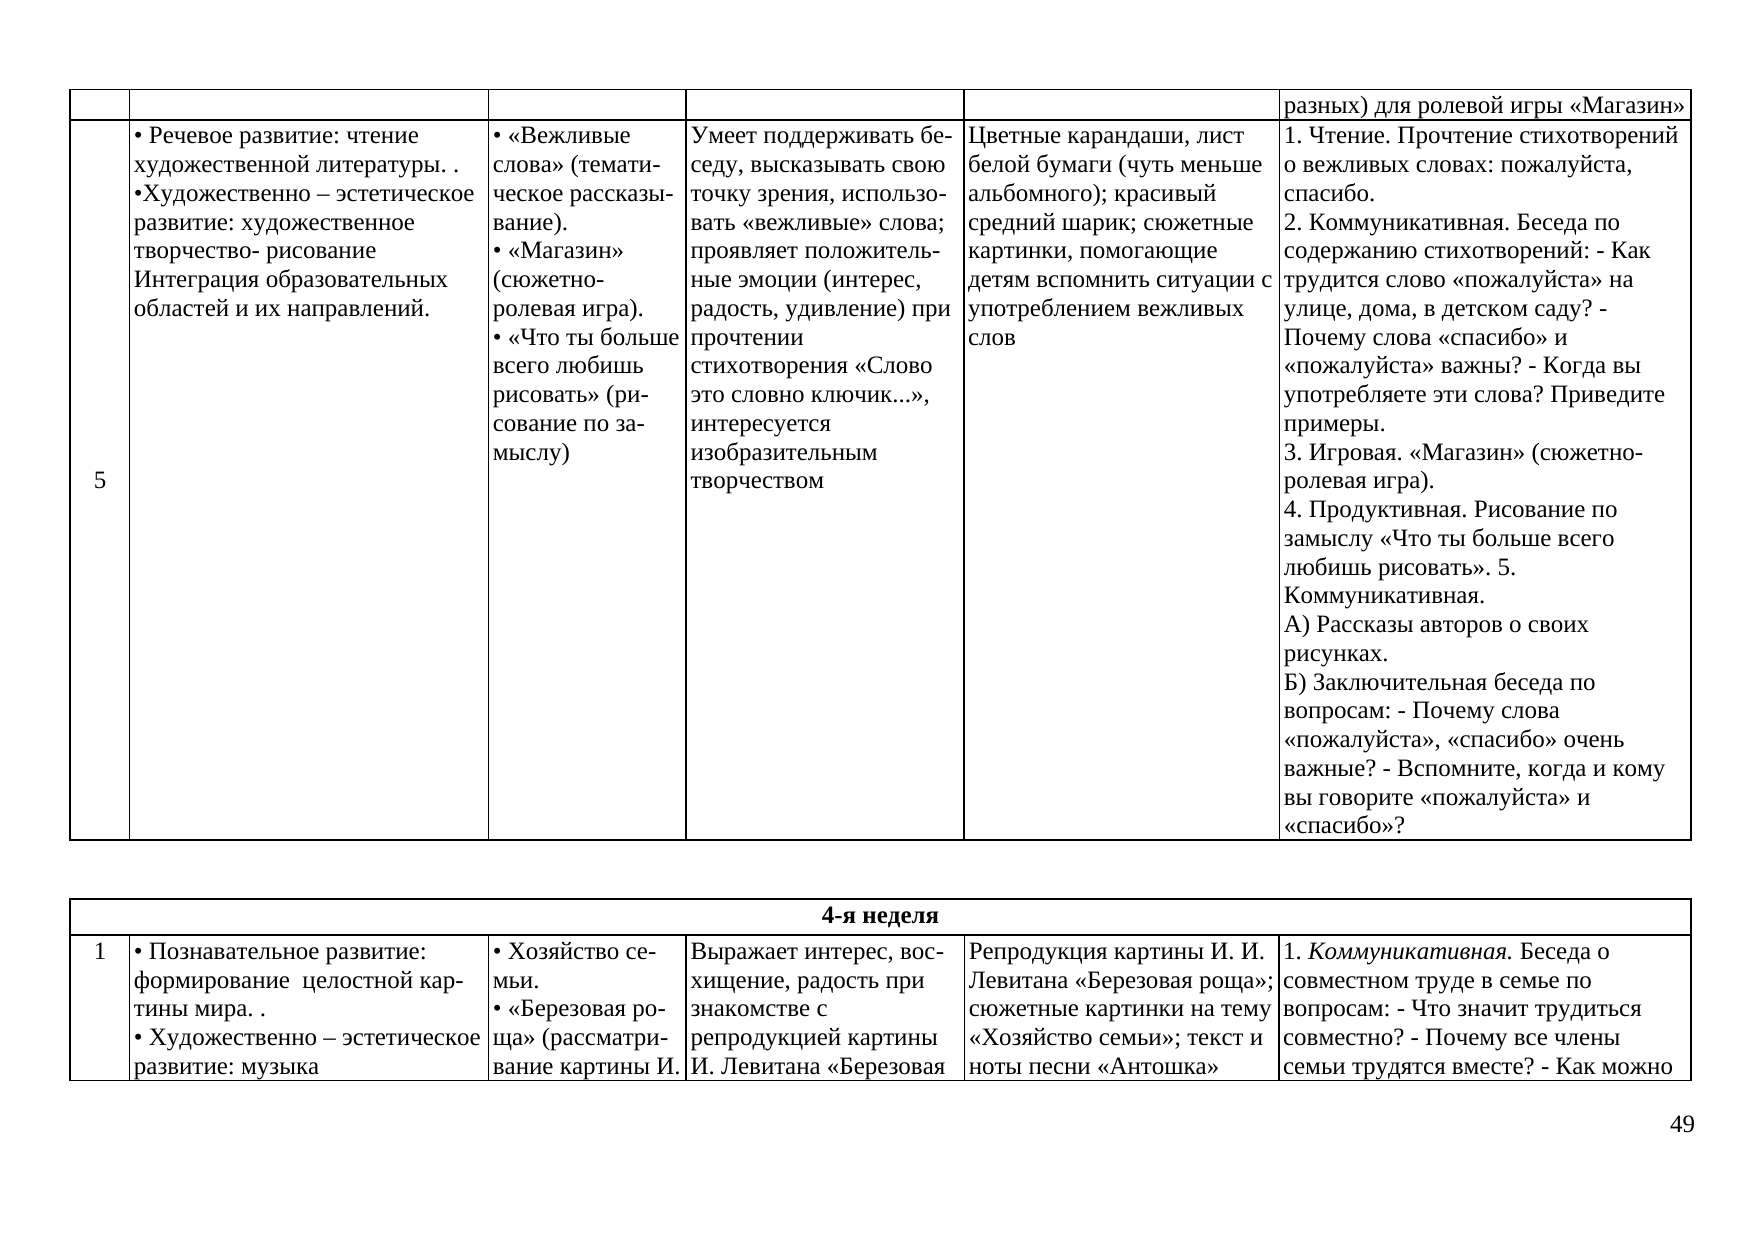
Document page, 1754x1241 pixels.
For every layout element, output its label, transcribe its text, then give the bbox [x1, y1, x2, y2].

table_cell Умеет поддерживать беседу, высказывать свою точку зрения, использовать «вежливые» слова; проявляет положительные эмоции (интерес, радость, удивление) при прочтении стихотворения «Слово это словно ключик...», интересуется изобразительным творчеством [687, 121, 963, 839]
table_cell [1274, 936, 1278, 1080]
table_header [489, 90, 685, 119]
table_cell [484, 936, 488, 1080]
table_cell Цветные карандаши, лист белой бумаги (чуть меньше альбомного); красивый средний шарик; сюжетные картинки, помогающие детям вспомнить ситуации с употреблением вежливых слов [965, 121, 1279, 839]
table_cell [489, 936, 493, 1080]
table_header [687, 90, 963, 119]
table_cell • Речевое развитие: чтение художественной литературы. . •Художественно – эстетическое развитие: художественное творчество- рисование Интеграция образовательных областей и их направлений. [130, 121, 488, 839]
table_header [965, 90, 1279, 119]
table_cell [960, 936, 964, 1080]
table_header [130, 90, 488, 119]
table_cell • «Вежливые слова» (тематическое рассказывание). • «Магазин» (сюжетно-ролевая игра). • «Что ты больше всего любишь рисовать» (рисование по замыслу) [489, 121, 685, 839]
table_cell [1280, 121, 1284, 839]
table_cell 5 [71, 121, 129, 839]
table_cell 1 [71, 936, 129, 1080]
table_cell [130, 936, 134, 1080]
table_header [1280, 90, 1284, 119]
table_header 4-я неделя [71, 900, 1690, 934]
table_header 4 [71, 90, 129, 119]
